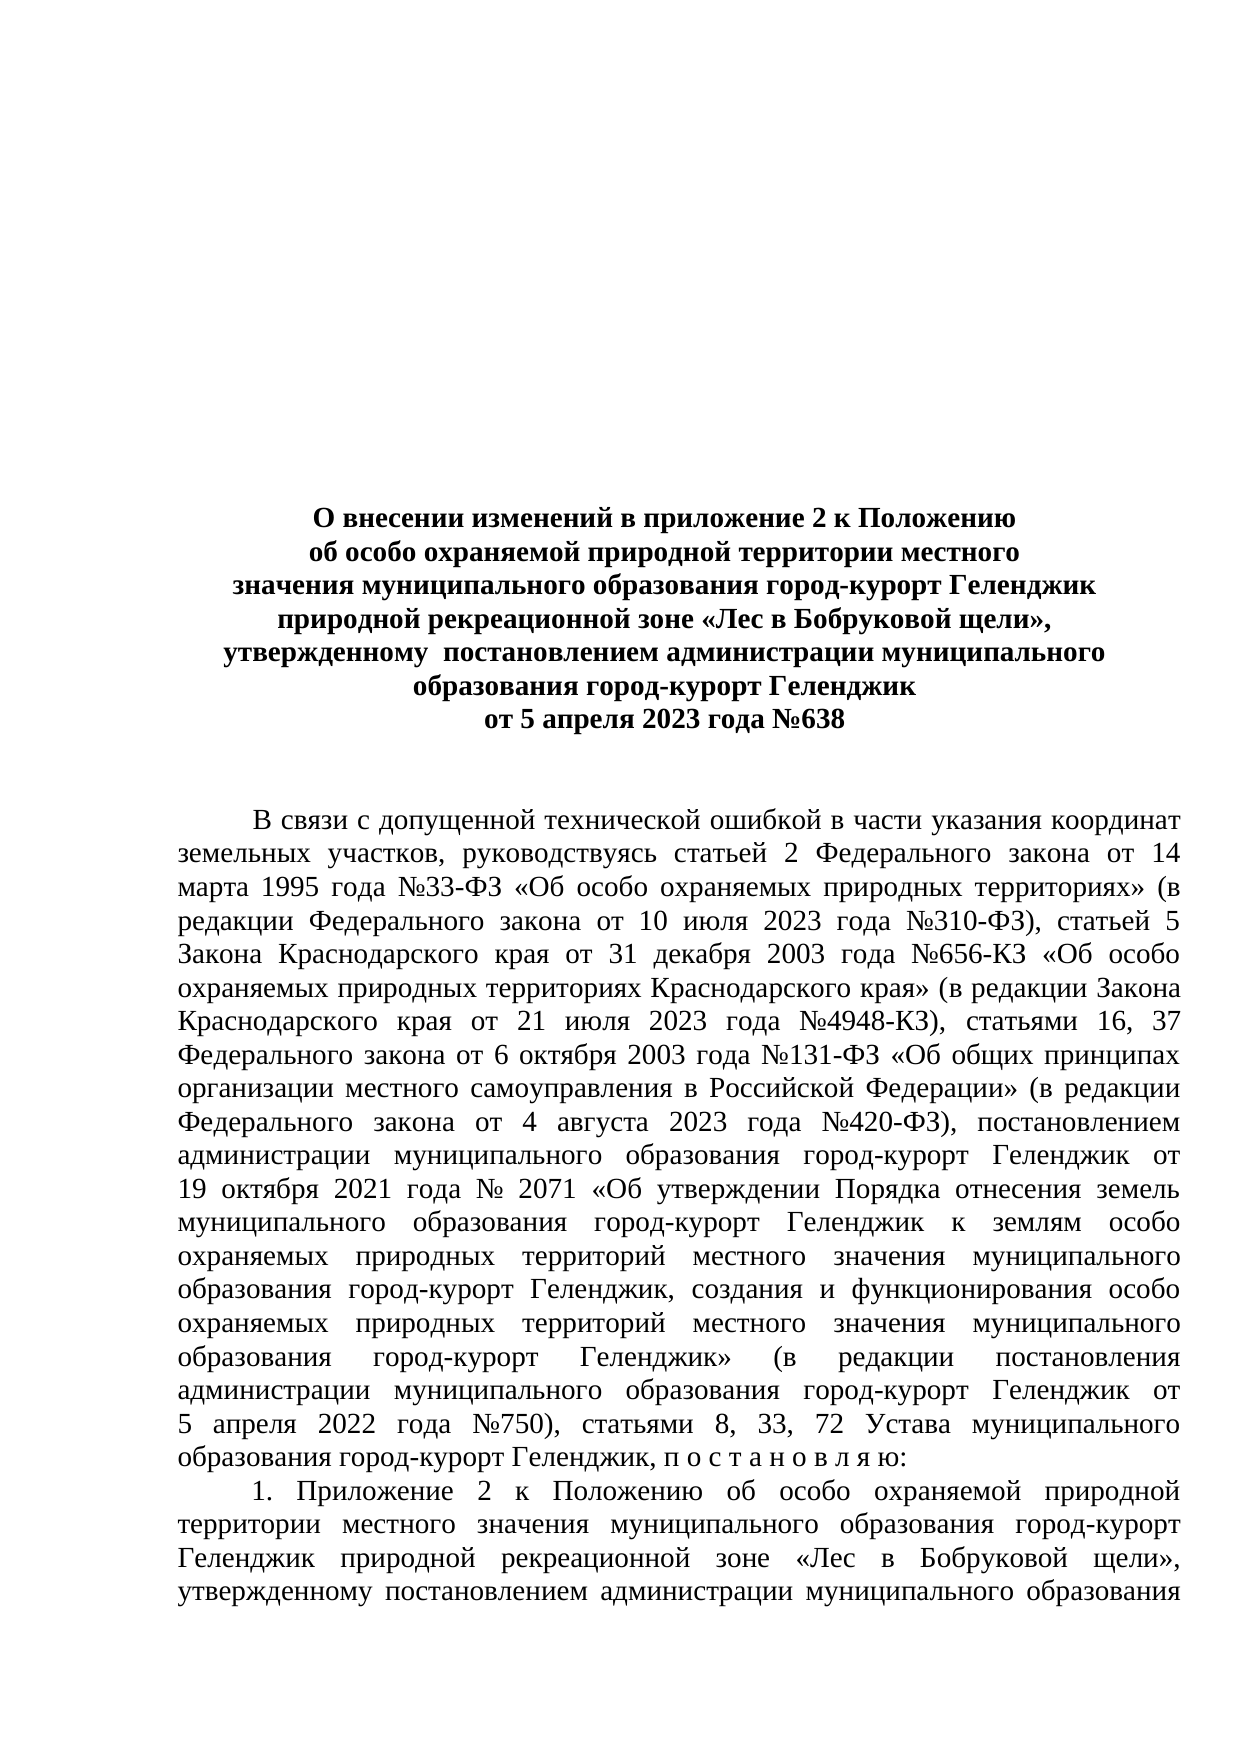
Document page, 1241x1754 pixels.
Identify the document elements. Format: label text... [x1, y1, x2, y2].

text О внесении изменений в приложение 2 к Положению об особо охраняемой природной территории местного значения муниципального образования город-курорт Геленджик природной рекреационной зоне «Лес в Бобруковой щели», утвержденному постановлением администрации муниципального образования город-курорт Геленджик от 5 апреля 2023 года №638 [177, 500, 1152, 735]
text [177, 1473, 1181, 1607]
text В связи с допущенной технической ошибкой в части указания координат земельных участков, руководствуясь статьей 2 Федерального закона от 14 марта 1995 года №33-ФЗ «Об особо охраняемых природных территориях» (в редакции Федерального закона от 10 июля 2023 года №310-ФЗ), статьей 5 Закона Краснодарского края от 31 декабря 2003 года №656-КЗ «Об особо охраняемых природных территориях Краснодарского края» (в редакции Закона Краснодарского края от 21 июля 2023 года №4948-КЗ), статьями 16, 37 Федерального закона от 6 октября 2003 года №131-ФЗ «Об общих принципах организации местного самоуправления в Российской Федерации» (в редакции Федерального закона от 4 августа 2023 года №420-ФЗ), постановлением администрации муниципального образования город-курорт Геленджик от 19 октября 2021 года № 2071 «Об утверждении Порядка отнесения земель муниципального образования город-курорт Геленджик к землям особо охраняемых природных территорий местного значения муниципального образования город-курорт Геленджик, создания и функционирования особо охраняемых природных территорий местного значения муниципального образования город-курорт Геленджик» (в редакции постановления администрации муниципального образования город-курорт Геленджик от 5 апреля 2022 года №750), статьями 8, 33, 72 Устава муниципального образования город-курорт Геленджик, п о с т а н о в л я ю: [177, 802, 1181, 1473]
